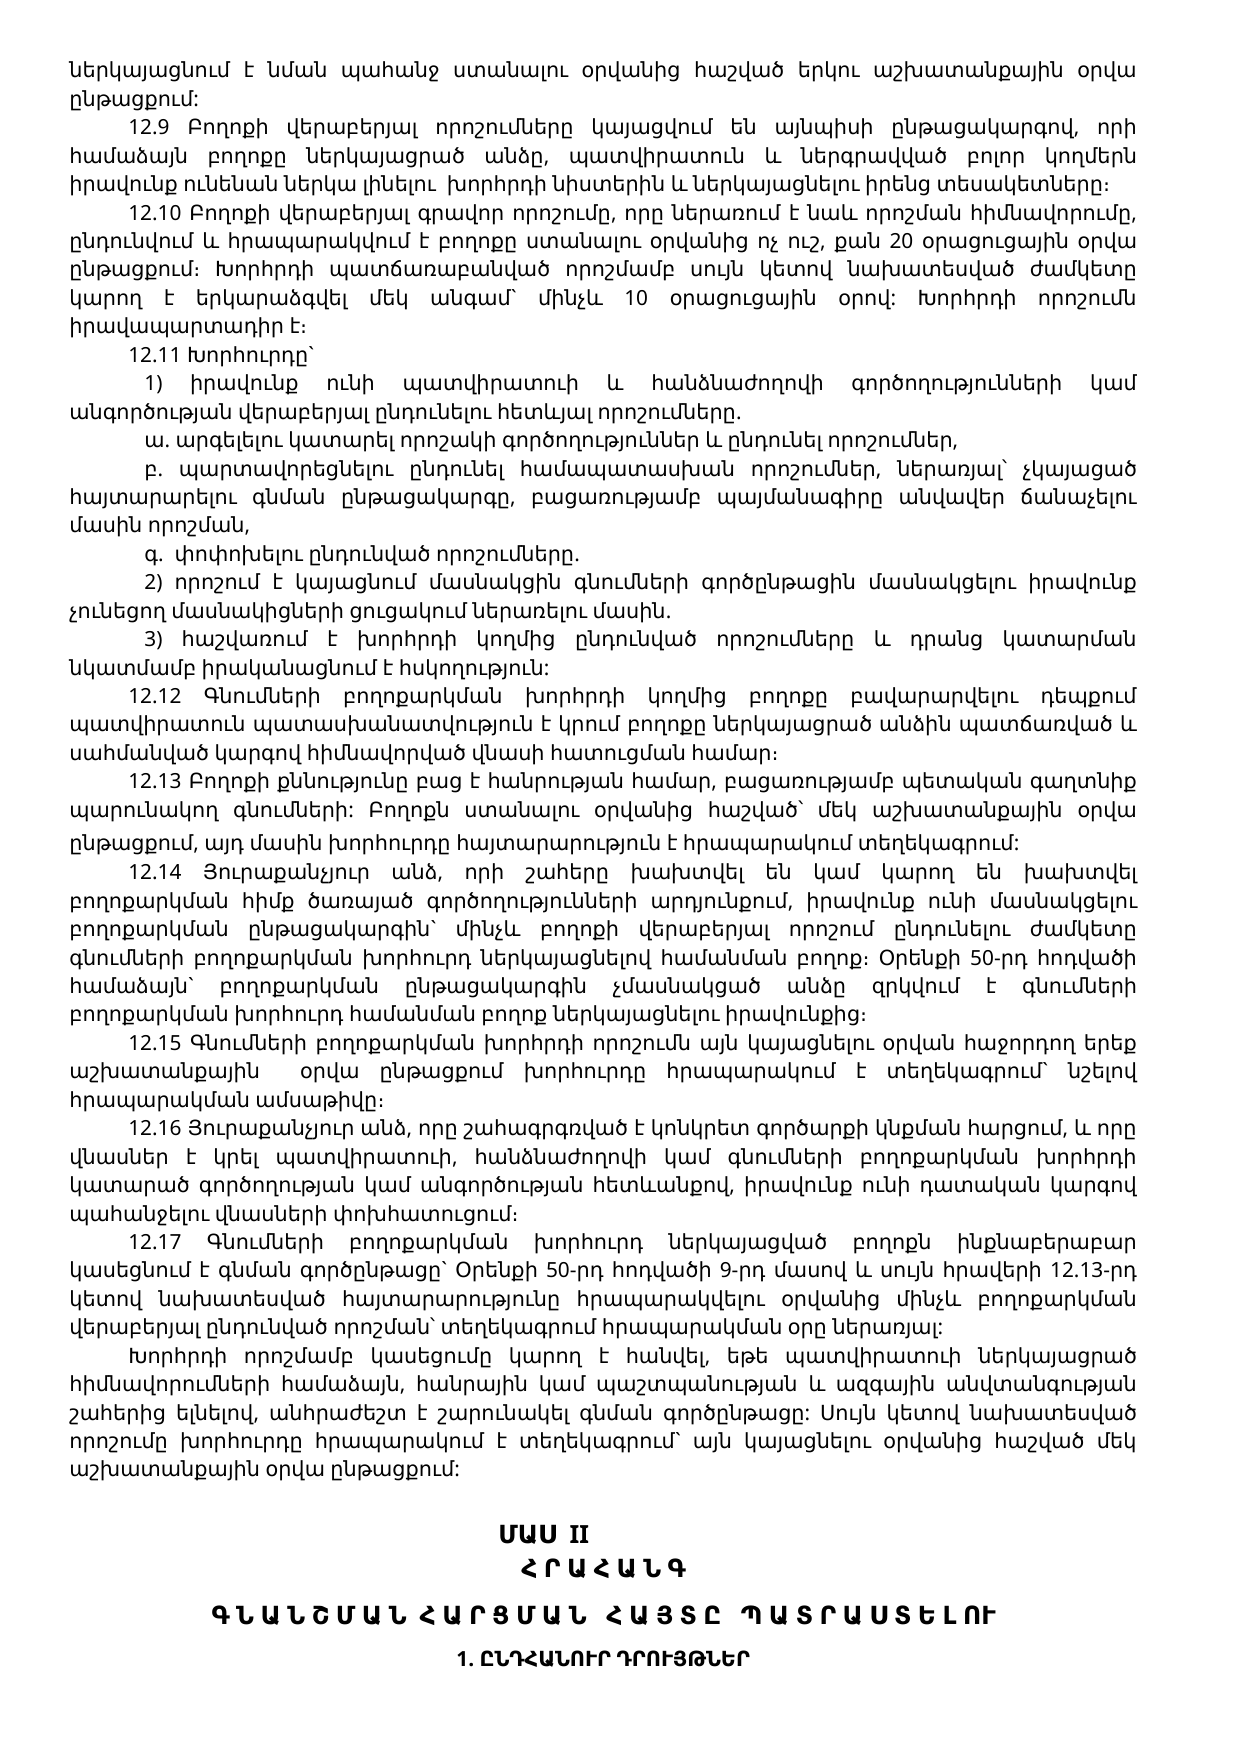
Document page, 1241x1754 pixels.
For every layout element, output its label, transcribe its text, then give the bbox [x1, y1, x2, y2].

text 12.17 Գնումների բողոքարկման խորհուրդ ներկայացված բողոքն ինքնաբերաբար կասեցնում է գնման գործընթացը` Օրենքի 50-րդ հոդվածի 9-րդ մասով և սույն հրավերի 12.13-րդ կետով նախատեսված հայտարարությունը հրապարակվելու օրվանից մինչև բողոքարկման վերաբերյալ ընդունված որոշման՝ տեղեկագրում հրապարակման օրը ներառյալ: [69, 1227, 1137, 1341]
text 12.13 Բողոքի քննությունը բաց է հանրության համար, բացառությամբ պետական գաղտնիք պարունակող գնումների: Բողոքն ստանալու օրվանից հաշված՝ մեկ աշխատանքային օրվա ընթացքում, այդ մասին խորհուրդը հայտարարություն է հրապարակում տեղեկագրում: [69, 766, 1137, 857]
text ա. արգելելու կատարել որոշակի գործողություններ և ընդունել որոշումներ, [69, 425, 1137, 454]
text գ. փոփոխելու ընդունված որոշումները. [69, 539, 1137, 567]
text 12.12 Գնումների բողոքարկման խորհրդի կողմից բողոքը բավարարվելու դեպքում պատվիրատուն պատասխանատվություն է կրում բողոքը ներկայացրած անձին պատճառված և սահմանված կարգով հիմնավորված վնասի հատուցման համար։ [69, 681, 1137, 766]
text 12.14 Յուրաքանչյուր անձ, որի շահերը խախտվել են կամ կարող են խախտվել բողոքարկման հիմք ծառայած գործողությունների արդյունքում, իրավունք ունի մասնակցելու բողոքարկման ընթացակարգին` մինչև բողոքի վերաբերյալ որոշում ընդունելու ժամկետը գնումների բողոքարկման խորհուրդ ներկայացնելով համանման բողոք։ Օրենքի 50-րդ հոդվածի համաձայն` բողոքարկման ընթացակարգին չմասնակցած անձը զրկվում է գնումների բողոքարկման խորհուրդ համանման բողոք ներկայացնելու իրավունքից։ [69, 857, 1137, 1028]
text 12.9 Բողոքի վերաբերյալ որոշումները կայացվում են այնպիսի ընթացակարգով, որի համաձայն բողոքը ներկայացրած անձը, պատվիրատուն և ներգրավված բոլոր կողմերն իրավունք ունենան ներկա լինելու խորհրդի նիստերին և ներկայացնելու իրենց տեսակետները։ [69, 112, 1137, 198]
text 1. ԸՆԴՀԱՆՈՒՐ ԴՐՈՒՅԹՆԵՐ [69, 1644, 1137, 1673]
text ՄԱՍ II [69, 1517, 1137, 1551]
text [69, 56, 1137, 112]
text 12.10 Բողոքի վերաբերյալ գրավոր որոշումը, որը ներառում է նաև որոշման հիմնավորումը, ընդունվում և հրապարակվում է բողոքը ստանալու օրվանից ոչ ուշ, քան 20 օրացուցային օրվա ընթացքում։ Խորհրդի պատճառաբանված որոշմամբ սույն կետով նախատեսված ժամկետը կարող է երկարաձգվել մեկ անգամ` մինչև 10 օրացուցային օրով: Խորհրդի որոշումն իրավապարտադիր է։ [69, 198, 1137, 340]
text 12.11 Խորհուրդը` [69, 340, 1137, 368]
text բ. պարտավորեցնելու ընդունել համապատասխան որոշումներ, ներառյալ՝ չկայացած հայտարարելու գնման ընթացակարգը, բացառությամբ պայմանագիրը անվավեր ճանաչելու մասին որոշման, [69, 454, 1137, 539]
text 12.15 Գնումների բողոքարկման խորհրդի որոշումն այն կայացնելու օրվան հաջորդող երեք աշխատանքային օրվա ընթացքում խորհուրդը հրապարակում է տեղեկագրում` նշելով հրապարակման ամսաթիվը։ [69, 1028, 1137, 1113]
text 2) որոշում է կայացնում մասնակցին գնումների գործընթացին մասնակցելու իրավունք չունեցող մասնակիցների ցուցակում ներառելու մասին. [69, 567, 1137, 624]
text Հ Ր Ա Հ Ա Ն Գ [69, 1551, 1138, 1585]
text Գ Ն Ա Ն Շ Մ Ա Ն Հ Ա Ր Ց Մ Ա Ն Հ Ա Յ Տ Ը Պ Ա Տ Ր Ա Ս Տ Ե Լ ՈՒ [69, 1598, 1138, 1632]
text 3) հաշվառում է խորհրդի կողմից ընդունված որոշումները և դրանց կատարման նկատմամբ իրականացնում է հսկողություն: [69, 624, 1137, 681]
text 12.16 Յուրաքանչյուր անձ, որը շահագրգռված է կոնկրետ գործարքի կնքման հարցում, և որը վնասներ է կրել պատվիրատուի, հանձնաժողովի կամ գնումների բողոքարկման խորհրդի կատարած գործողության կամ անգործության հետևանքով, իրավունք ունի դատական կարգով պահանջելու վնասների փոխհատուցում։ [69, 1113, 1137, 1227]
text Խորհրդի որոշմամբ կասեցումը կարող է հանվել, եթե պատվիրատուի ներկայացրած հիմնավորումների համաձայն, հանրային կամ պաշտպանության և ազգային անվտանգության շահերից ելնելով, անհրաժեշտ է շարունակել գնման գործընթացը: Սույն կետով նախատեսված որոշումը խորհուրդը հրապարակում է տեղեկագրում` այն կայացնելու օրվանից հաշված մեկ աշխատանքային օրվա ընթացքում: [69, 1341, 1137, 1483]
text 1) իրավունք ունի պատվիրատուի և հանձնաժողովի գործողությունների կամ անգործության վերաբերյալ ընդունելու հետևյալ որոշումները. [69, 368, 1137, 425]
